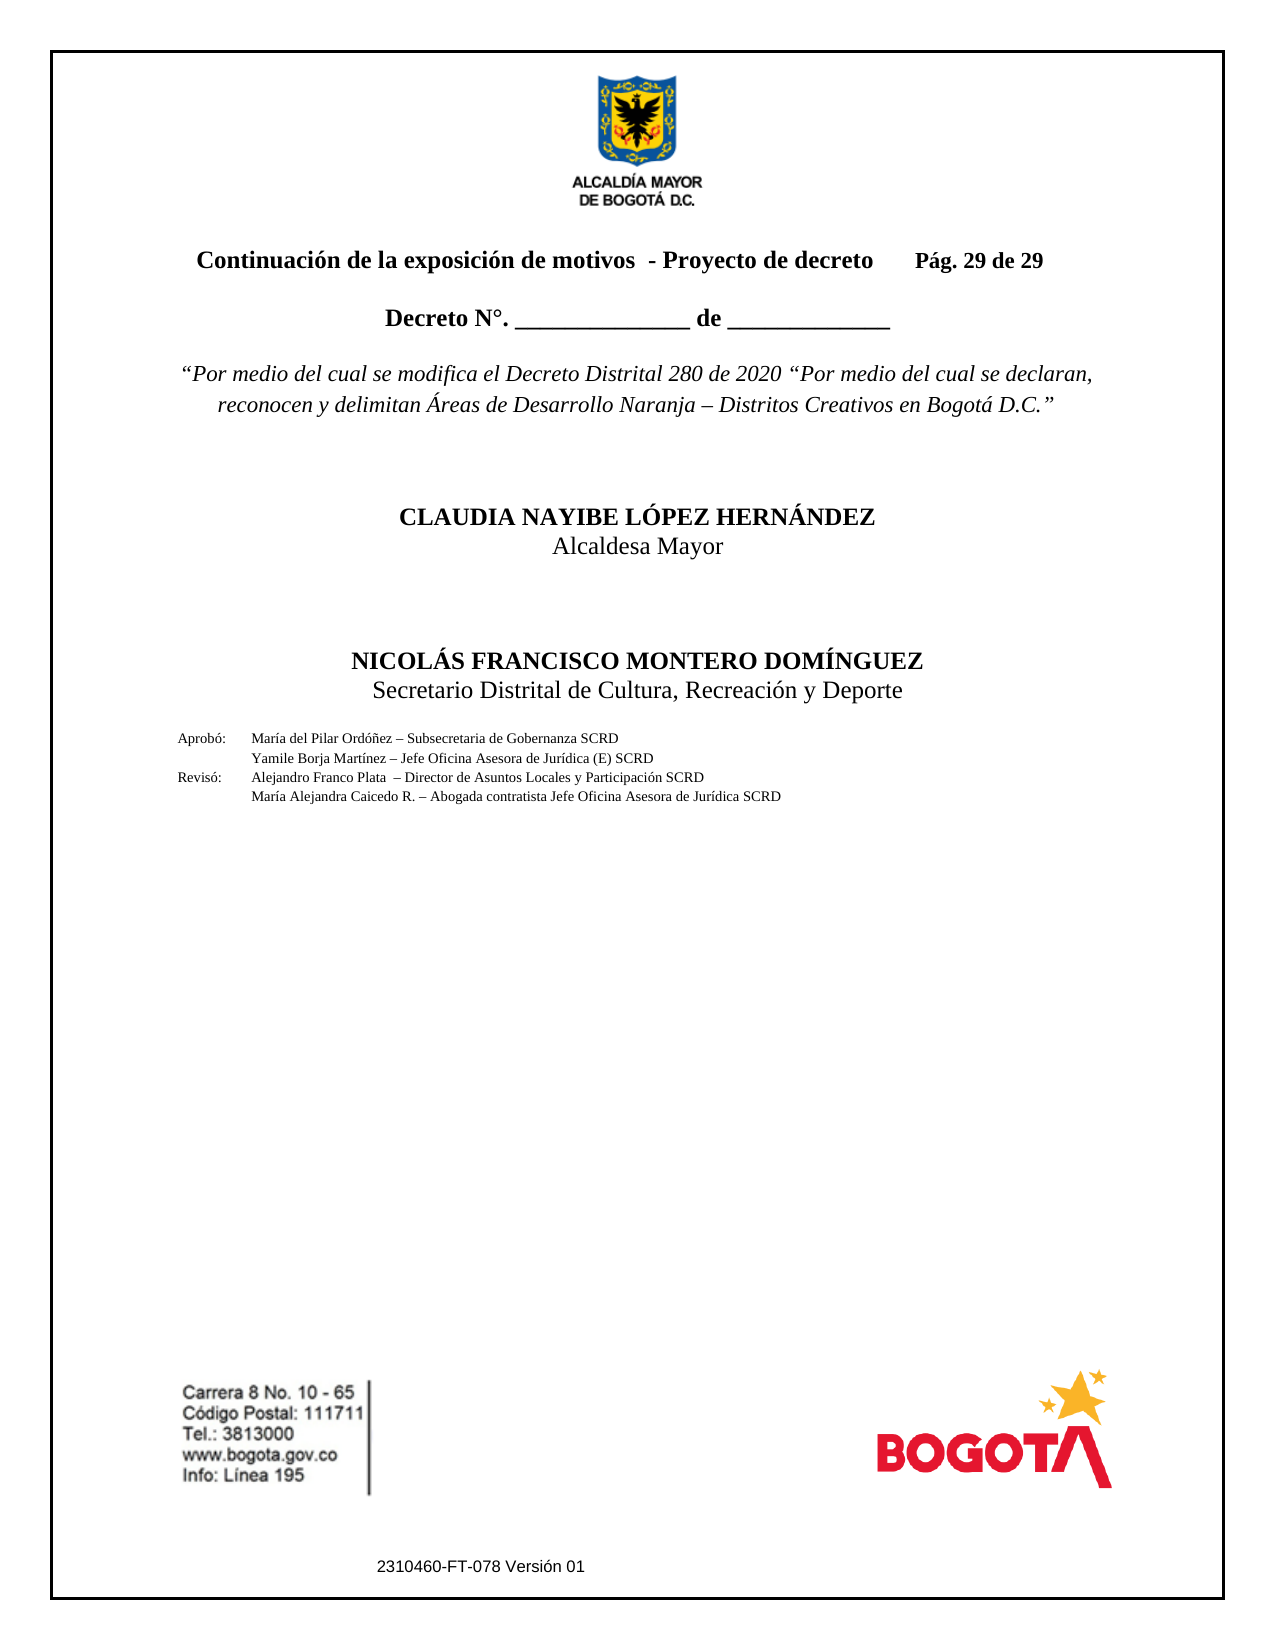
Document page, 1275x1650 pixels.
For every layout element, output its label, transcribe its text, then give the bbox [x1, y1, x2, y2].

text CLAUDIA NAYIBE LÓPEZ HERNÁNDEZ [177, 502, 1098, 531]
text Secretario Distrital de Cultura, Recreación y Deporte [177, 675, 1098, 704]
text María Alejandra Caicedo R. – Abogada contratista Jefe Oficina Asesora de Jurídica SCRD [177, 788, 1098, 805]
text Revisó: Alejandro Franco Plata – Director de Asuntos Locales y Participación SCRD [177, 769, 1098, 785]
text Yamile Borja Martínez – Jefe Oficina Asesora de Jurídica (E) SCRD [177, 749, 1098, 766]
text NICOLÁS FRANCISCO MONTERO DOMÍNGUEZ [177, 646, 1098, 675]
text Aprobó: María del Pilar Ordóñez – Subsecretaria de Gobernanza SCRD [177, 730, 1098, 747]
picture [563, 65, 712, 217]
text Alcaldesa Mayor [177, 531, 1098, 560]
picture [859, 1365, 1143, 1507]
picture [177, 1374, 378, 1509]
